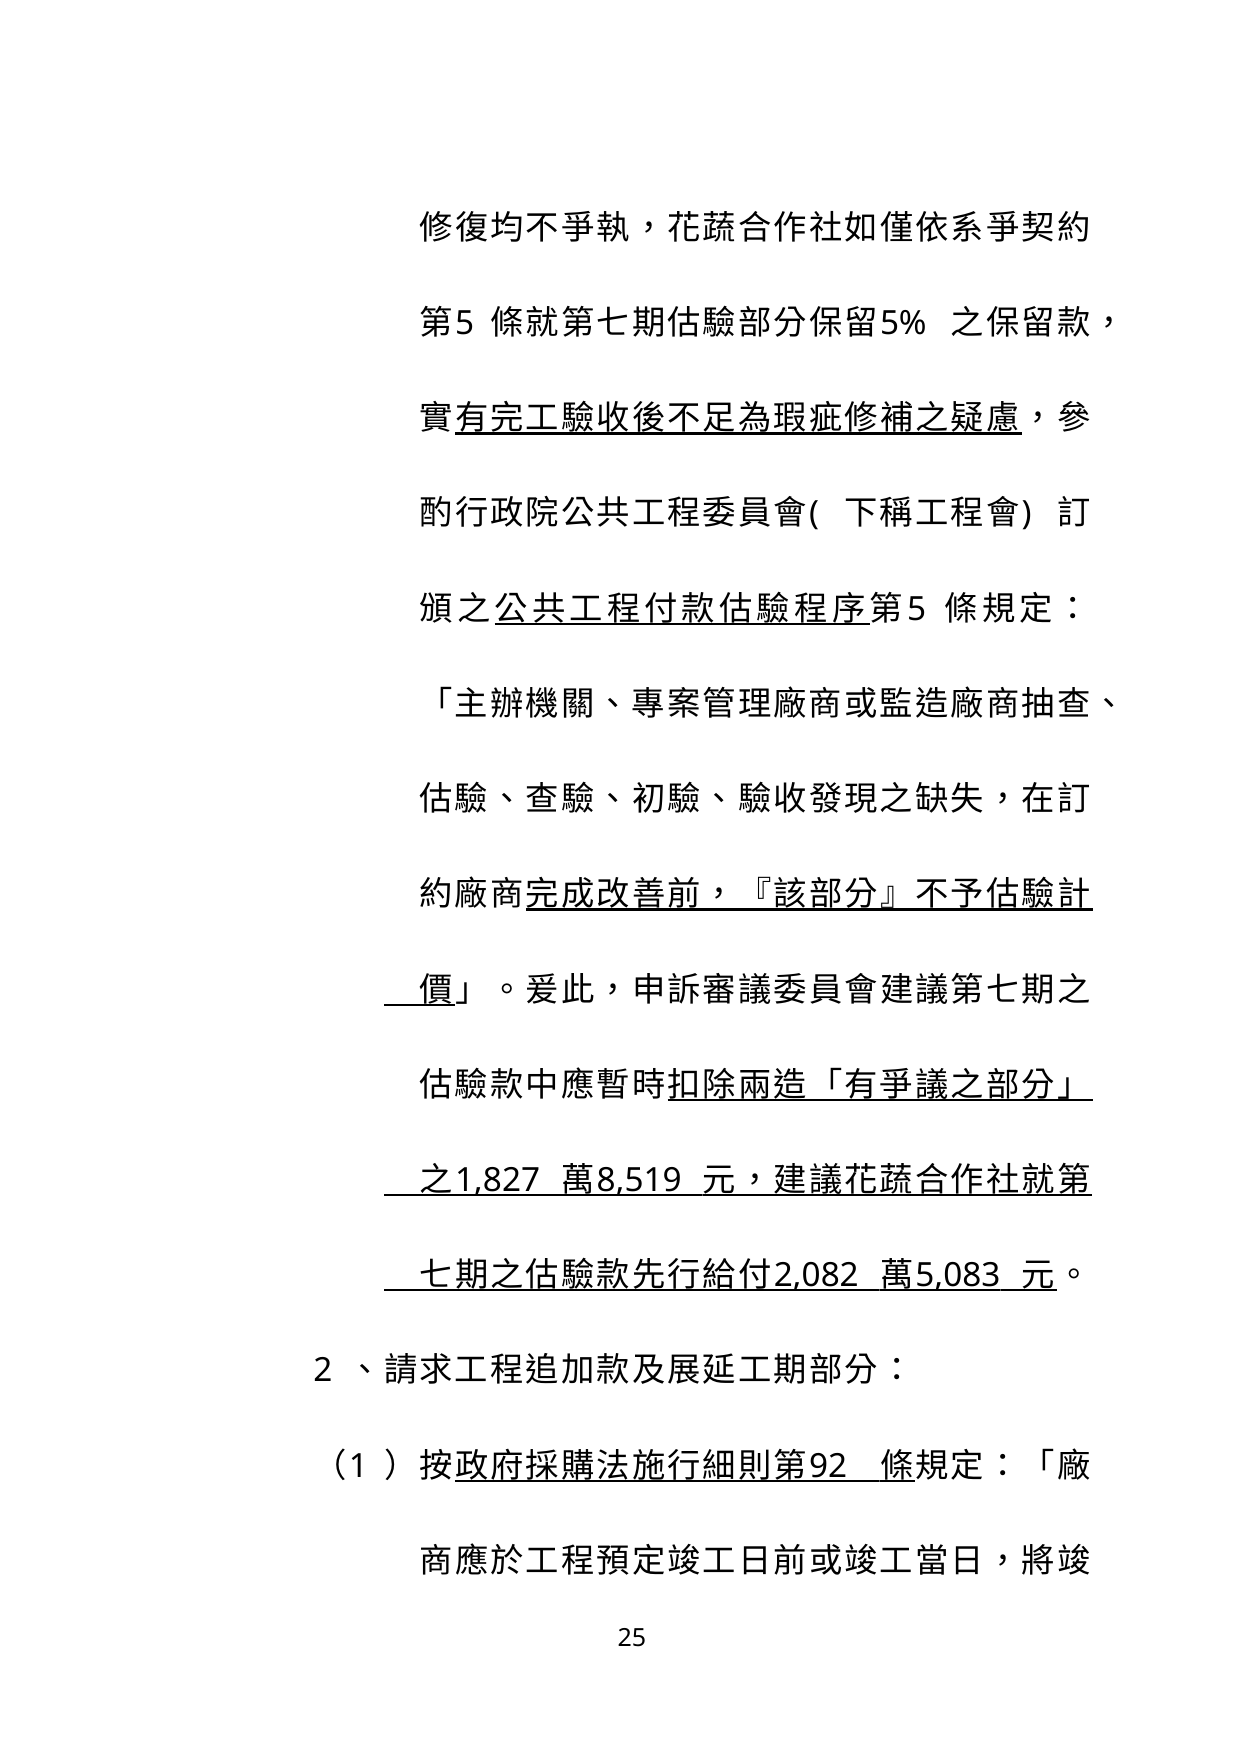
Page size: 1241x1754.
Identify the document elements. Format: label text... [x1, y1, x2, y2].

subtitle 請求工程追加款及展延工期部分： [296, 1320, 1092, 1415]
